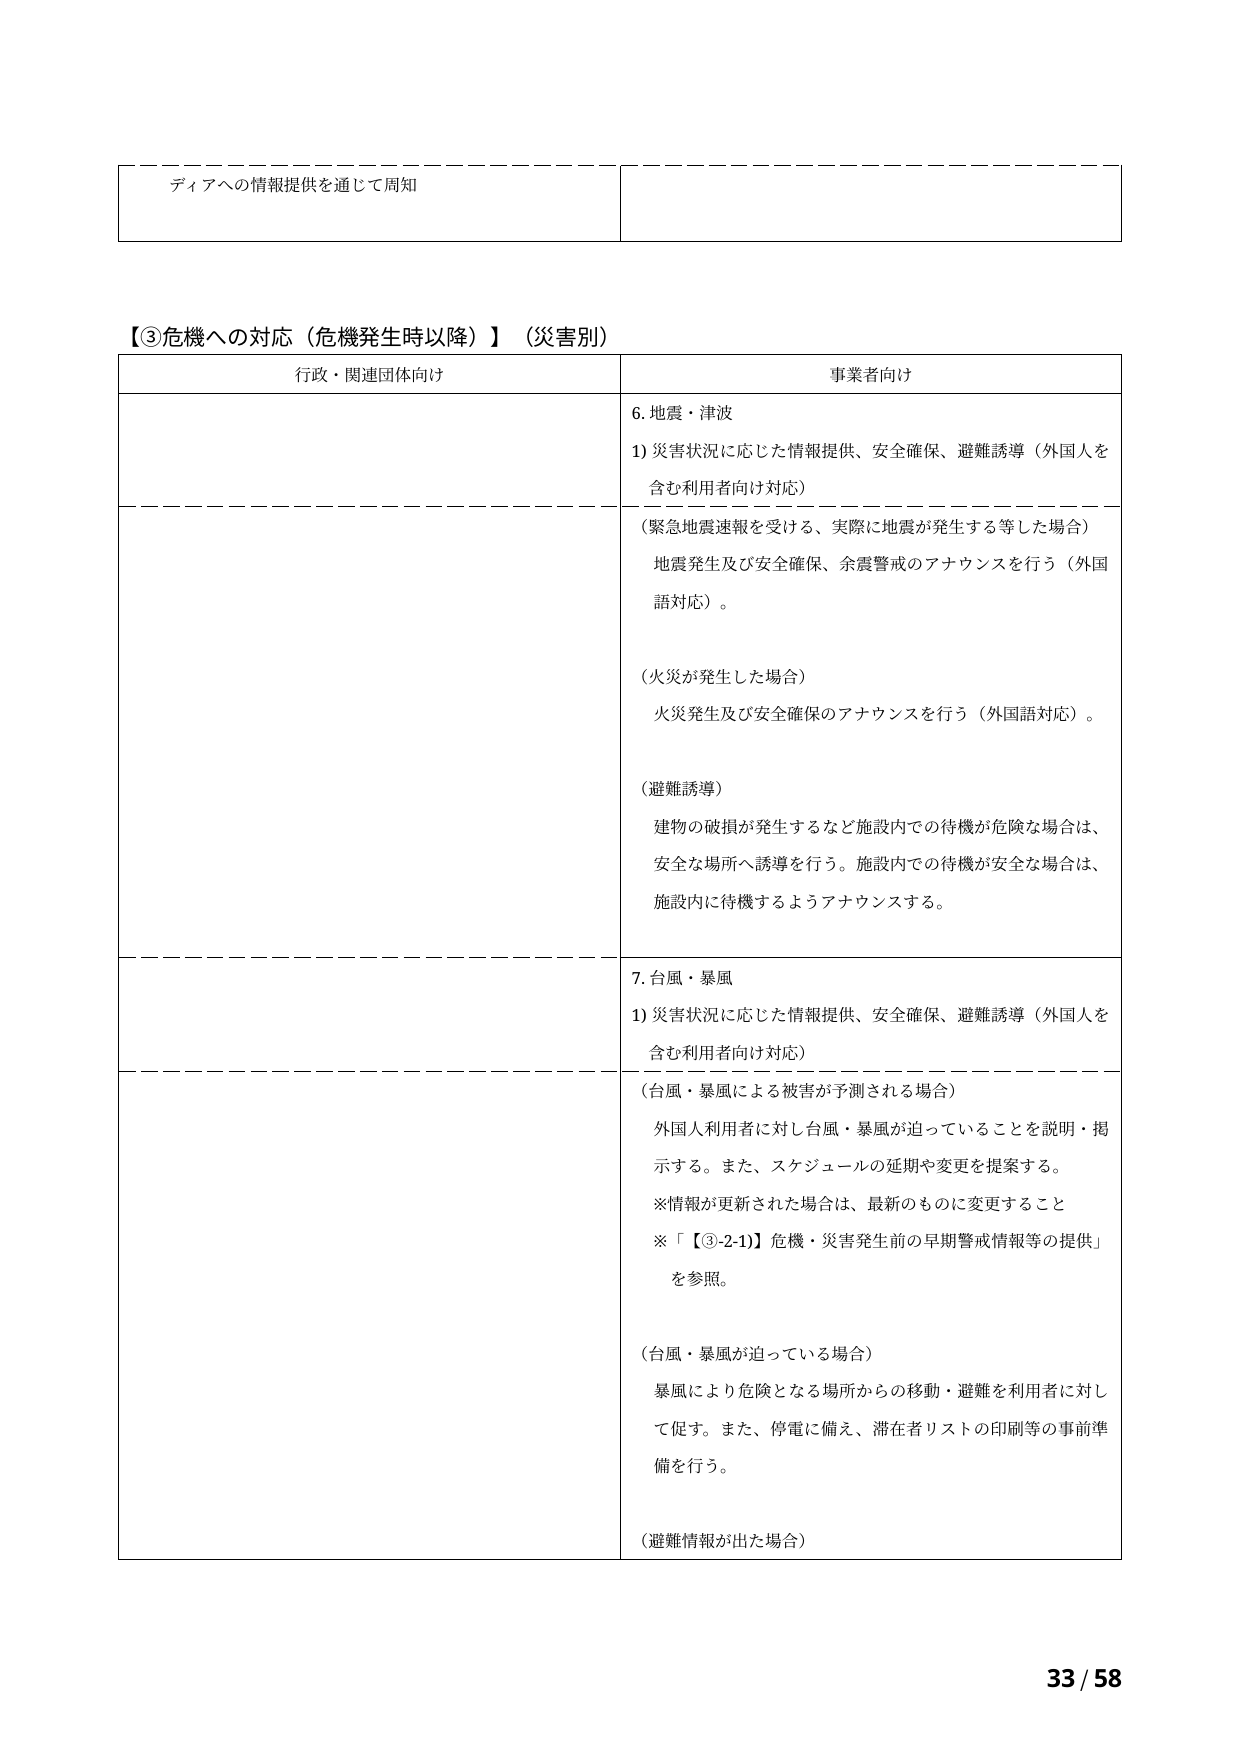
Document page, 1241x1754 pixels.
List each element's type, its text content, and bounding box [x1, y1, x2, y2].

table_cell （緊急地震速報を受ける、実際に地震が発生する等した場合） 地震発生及び安全確保、余震警戒のアナウンスを行う（外国語対応）。 （火災が発生した場合） 火災発生及び安全確保のアナウンスを行う（外国語対応）。 （避難誘導） 建物の破損が発生するなど施設内での待機が危険な場合は、安全な場所へ誘導を行う。施設内での待機が安全な場合は、施設内に待機するようアナウンスする。 [621, 506, 1121, 957]
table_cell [119, 165, 620, 241]
table_cell [119, 506, 620, 957]
table_cell [119, 957, 620, 1071]
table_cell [621, 1071, 1121, 1559]
table_cell [119, 394, 620, 506]
table_cell 6. 地震・津波 1) 災害状況に応じた情報提供、安全確保、避難誘導（外国人を含む利用者向け対応） [621, 394, 1121, 506]
table_header 事業者向け [621, 355, 1121, 393]
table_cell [621, 165, 1121, 241]
table_header 行政・関連団体向け [119, 355, 620, 393]
text 【③危機への対応（危機発生時以降）】（災害別） [118, 317, 1122, 354]
table_cell 7. 台風・暴風 1) 災害状況に応じた情報提供、安全確保、避難誘導（外国人を含む利用者向け対応） [621, 958, 1121, 1071]
table_cell [119, 1071, 620, 1559]
